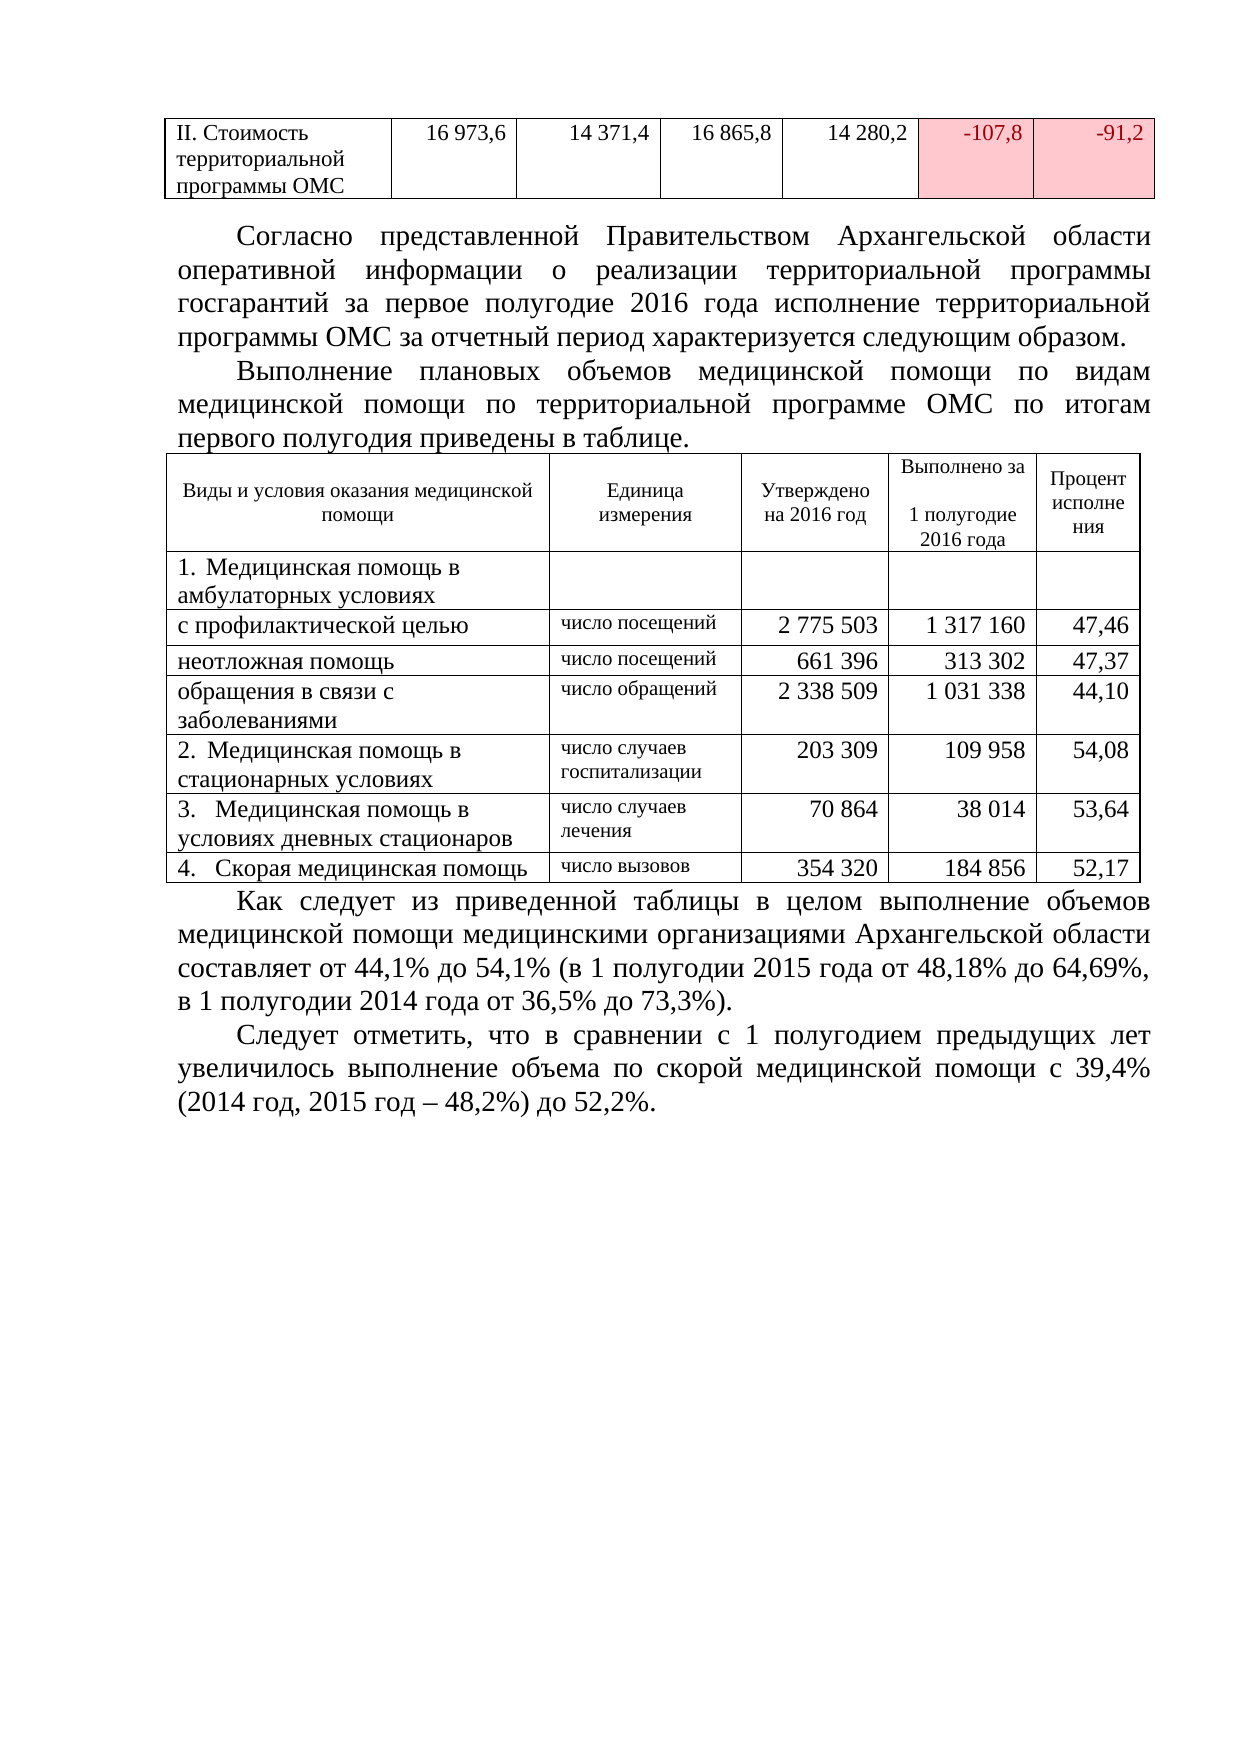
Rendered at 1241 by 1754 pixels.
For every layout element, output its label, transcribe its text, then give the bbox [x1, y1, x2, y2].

table_cell обращения в связи с заболеваниями [167, 676, 549, 734]
table_cell 661 396 [742, 646, 888, 675]
table_cell число случаев госпитализации [550, 735, 741, 793]
table_cell 2 338 509 [742, 676, 888, 734]
table_cell 184 856 [889, 853, 1036, 882]
table_cell 70 864 [742, 794, 888, 852]
table_header Выполнено за 1 полугодие 2016 года [889, 454, 1036, 551]
table_cell Медицинская помощь в амбулаторных условиях [167, 552, 549, 609]
table_cell 1 031 338 [889, 676, 1036, 734]
table_cell число обращений [550, 676, 741, 734]
table_cell 203 309 [742, 735, 888, 793]
table_cell [550, 552, 741, 609]
table_cell с профилактической целью [167, 610, 549, 645]
table_cell 44,10 [1037, 676, 1139, 734]
table_cell Скорая медицинская помощь [167, 853, 549, 882]
text Выполнение плановых объемов медицинской помощи по видам медицинской помощи по территориальной программе ОМС по итогам первого полугодия приведены в таблице. [177, 353, 1152, 453]
table_cell 52,17 [1037, 853, 1139, 882]
table_cell число случаев лечения [550, 794, 741, 852]
table_cell 14 371,4 [517, 119, 660, 198]
table_cell Медицинская помощь в условиях дневных стационаров [167, 794, 549, 852]
text Как следует из приведенной таблицы в целом выполнение объемов медицинской помощи медицинскими организациями Архангельской области составляет от 44,1% до 54,1% (в 1 полугодии 2015 года от 48,18% до 64,69%, в 1 полугодии 2014 года от 36,5% до 73,3%). [177, 883, 1152, 1017]
table_header Процент исполнения [1037, 454, 1139, 551]
table_cell 14 280,2 [783, 119, 918, 198]
table_cell 16 973,6 [392, 119, 516, 198]
table_cell 53,64 [1037, 794, 1139, 852]
table_cell 109 958 [889, 735, 1036, 793]
table_cell 16 865,8 [661, 119, 782, 198]
table_cell 313 302 [889, 646, 1036, 675]
table_cell -91,2 [1034, 119, 1154, 198]
text Согласно представленной Правительством Архангельской области оперативной информации о реализации территориальной программы госгарантий за первое полугодие 2016 года исполнение территориальной программы ОМС за отчетный период характеризуется следующим образом. [177, 218, 1152, 353]
table_cell 2 775 503 [742, 610, 888, 645]
table_header Виды и условия оказания медицинской помощи [167, 454, 549, 551]
table_cell 54,08 [1037, 735, 1139, 793]
table_cell [1037, 552, 1139, 609]
table_cell [742, 552, 888, 609]
table_cell -107,8 [919, 119, 1033, 198]
table_cell 38 014 [889, 794, 1036, 852]
table_cell Медицинская помощь в стационарных условиях [167, 735, 549, 793]
table_cell II. Стоимость территориальной программы ОМС [166, 119, 391, 198]
table_cell 47,37 [1037, 646, 1139, 675]
table_header Утверждено на 2016 год [742, 454, 888, 551]
table_cell число посещений [550, 646, 741, 675]
table_cell 354 320 [742, 853, 888, 882]
table_cell число посещений [550, 610, 741, 645]
table_cell 47,46 [1037, 610, 1139, 645]
table_cell неотложная помощь [167, 646, 549, 675]
text Следует отметить, что в сравнении с 1 полугодием предыдущих лет увеличилось выполнение объема по скорой медицинской помощи с 39,4% (2014 год, 2015 год – 48,2%) до 52,2%. [177, 1017, 1152, 1117]
table_header Единица измерения [550, 454, 741, 551]
table_cell число вызовов [550, 853, 741, 882]
table_cell 1 317 160 [889, 610, 1036, 645]
table_cell [889, 552, 1036, 609]
